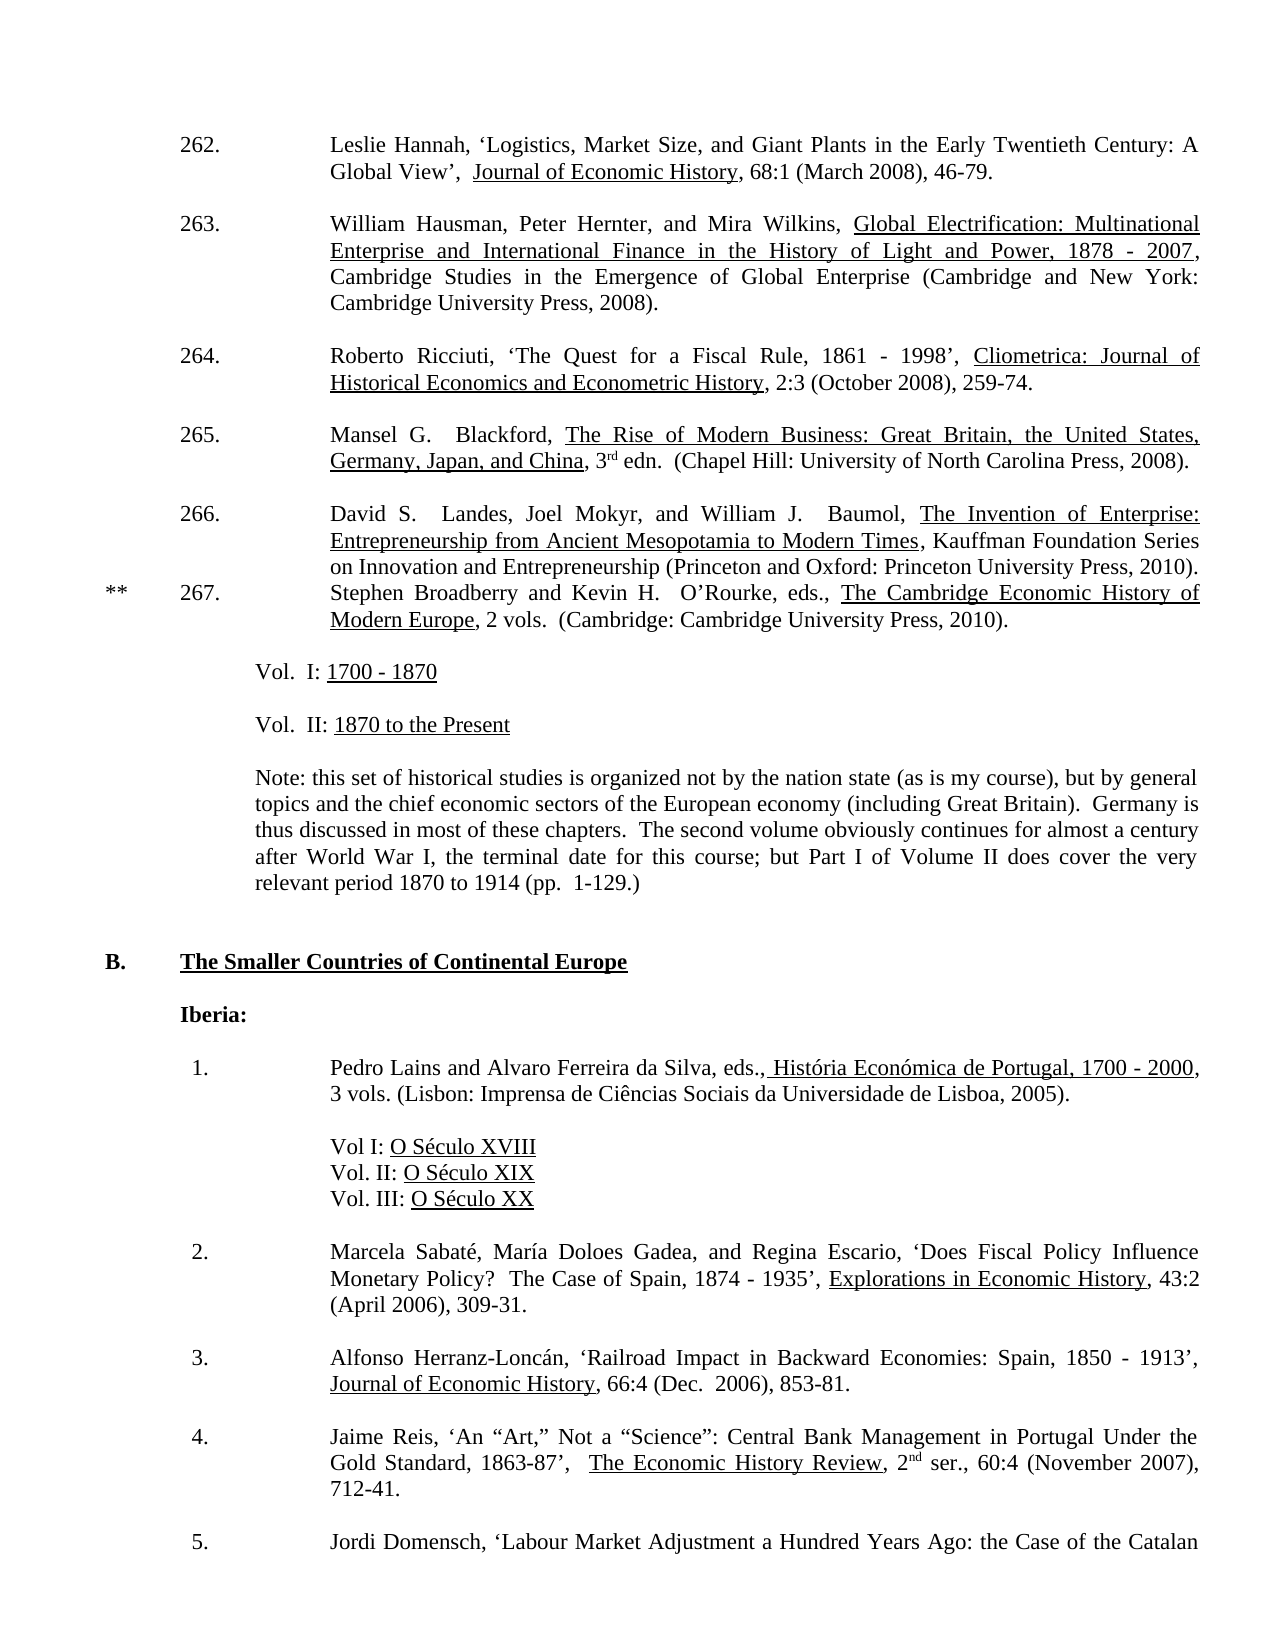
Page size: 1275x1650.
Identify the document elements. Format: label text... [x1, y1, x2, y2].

text 264. Roberto Ricciuti, ‘The Quest for a Fiscal Rule, 1861 - 1998’, Cliometrica: Journal of Historical Economics and Econometric History, 2:3 (October 2008), 259-74. [180, 342, 1200, 395]
text 266. David S. Landes, Joel Mokyr, and William J. Baumol, The Invention of Enterprise: Entrepreneurship from Ancient Mesopotamia to Modern Times, Kauffman Foundation Series on Innovation and Entrepreneurship (Princeton and Oxford: Princeton University Press, 2010). [180, 500, 1200, 579]
text Vol. I: 1700 - 1870 [255, 658, 1200, 685]
text 2. Marcela Sabaté, María Doloes Gadea, and Regina Escario, ‘Does Fiscal Policy Influence Monetary Policy? The Case of Spain, 1874 - 1935’, Explorations in Economic History, 43:2 (April 2006), 309-31. [180, 1238, 1200, 1317]
text 263. William Hausman, Peter Hernter, and Mira Wilkins, Global Electrification: Multinational Enterprise and International Finance in the History of Light and Power, 1878 - 2007, Cambridge Studies in the Emergence of Global Enterprise (Cambridge and New York: Cambridge University Press, 2008). [180, 210, 1200, 316]
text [180, 1528, 1200, 1554]
text Note: this set of historical studies is organized not by the nation state (as is my course), but by general topics and the chief economic sectors of the European economy (including Great Britain). Germany is thus discussed in most of these chapters. The second volume obviously continues for almost a century after World War I, the terminal date for this course; but Part I of Volume II does cover the very relevant period 1870 to 1914 (pp. 1-129.) [255, 764, 1200, 896]
text 265. Mansel G. Blackford, The Rise of Modern Business: Great Britain, the United States, Germany, Japan, and China, 3rd edn. (Chapel Hill: University of North Carolina Press, 2008). [180, 421, 1200, 474]
text 3. Alfonso Herranz-Loncán, ‘Railroad Impact in Backward Economies: Spain, 1850 - 1913’, Journal of Economic History, 66:4 (Dec. 2006), 853-81. [180, 1344, 1200, 1396]
text Vol. III: O Século XX [330, 1186, 1200, 1212]
text B. The Smaller Countries of Continental Europe [105, 948, 1200, 975]
text Vol. II: O Século XIX [330, 1159, 1200, 1186]
text ** 267. Stephen Broadberry and Kevin H. O’Rourke, eds., The Cambridge Economic History of Modern Europe, 2 vols. (Cambridge: Cambridge University Press, 2010). [105, 579, 1200, 632]
text Vol I: O Século XVIII [330, 1133, 1200, 1159]
text 1. Pedro Lains and Alvaro Ferreira da Silva, eds., História Económica de Portugal, 1700 - 2000, 3 vols. (Lisbon: Imprensa de Ciências Sociais da Universidade de Lisboa, 2005). [180, 1054, 1200, 1106]
text Vol. II: 1870 to the Present [255, 711, 1200, 737]
text Iberia: [180, 1001, 1200, 1027]
text 262. Leslie Hannah, ‘Logistics, Market Size, and Giant Plants in the Early Twentieth Century: A Global View’, Journal of Economic History, 68:1 (March 2008), 46-79. [180, 131, 1200, 184]
text 4. Jaime Reis, ‘An “Art,” Not a “Science”: Central Bank Management in Portugal Under the Gold Standard, 1863-87’, The Economic History Review, 2nd ser., 60:4 (November 2007), 712-41. [180, 1423, 1200, 1502]
